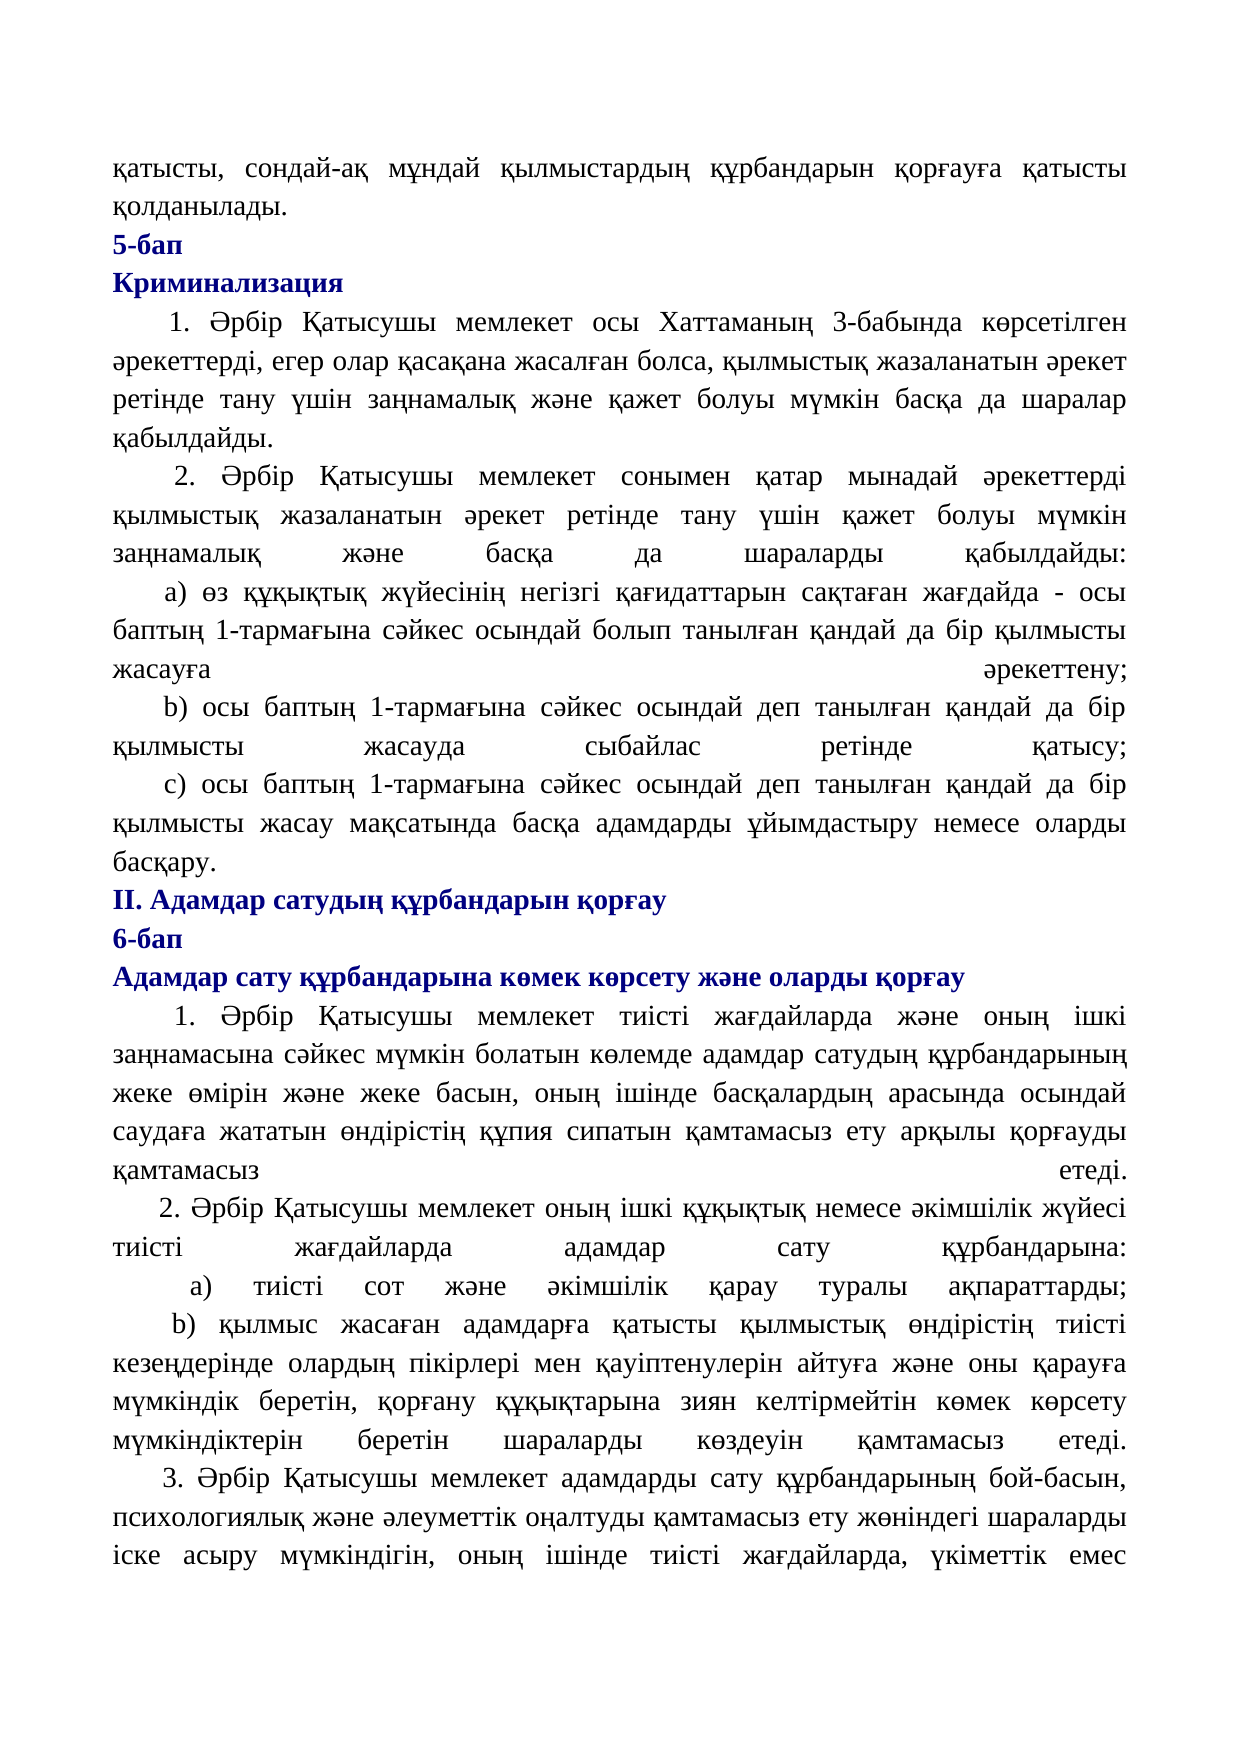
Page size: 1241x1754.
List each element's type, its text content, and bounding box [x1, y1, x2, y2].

text 5-бап Криминализация [112, 227, 1128, 299]
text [112, 998, 1128, 1571]
text 1. Әрбір Қатысушы мемлекет осы Хаттаманың 3-бабында көрсетілген әрекеттерді, егер олар қасақана жасалған болса, қылмыстық жазаланатын әрекет ретінде тану үшін заңнамалық және қажет болуы мүмкін басқа да шаралар қабылдайды. 2. Әрбір Қатысушы мемлекет сонымен қатар мынадай әрекеттерді қылмыстық жазаланатын әрекет ретінде тану үшін қажет болуы мүмкін заңнамалық және басқа да шараларды қабылдайды: а) өз құқықтық жүйесінің негізгі қағидаттарын сақтаған жағдайда - осы баптың 1-тармағына сәйкес осындай болып танылған қандай да бір қылмысты жасауға әрекеттену; b) осы баптың 1-тармағына сәйкес осындай деп танылған қандай да бір қылмысты жасауда сыбайлас ретінде қатысу; с) осы баптың 1-тармағына сәйкес осындай деп танылған қандай да бір қылмысты жасау мақсатында басқа адамдарды ұйымдастыру немесе оларды басқару. [112, 304, 1128, 877]
text II. Адамдар сатудың құрбандарын қорғау [112, 882, 1128, 916]
text 6-бап Адамдар сату құрбандарына көмек көрсету және оларды қорғау [112, 921, 1128, 993]
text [112, 150, 1128, 222]
